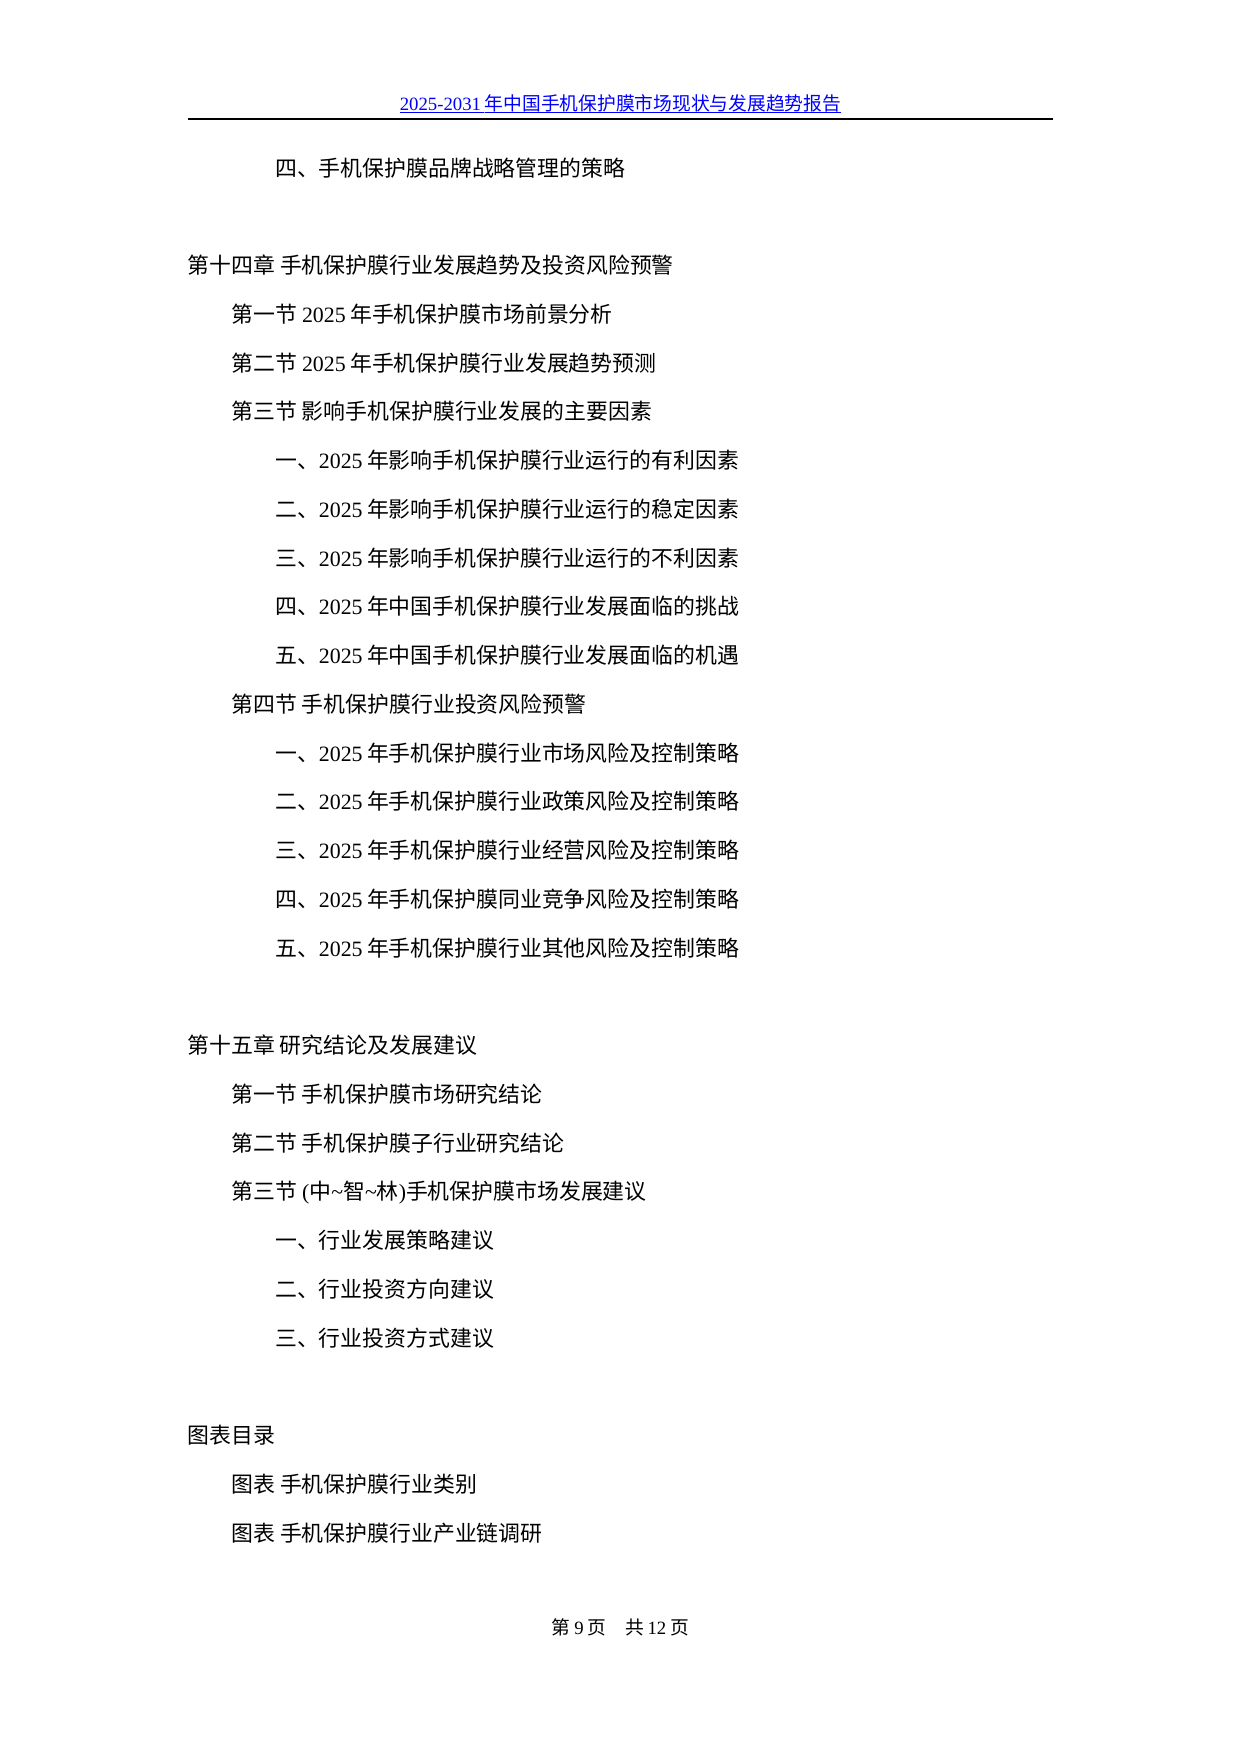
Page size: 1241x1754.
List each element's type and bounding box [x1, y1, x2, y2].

text [187, 150, 1053, 1548]
